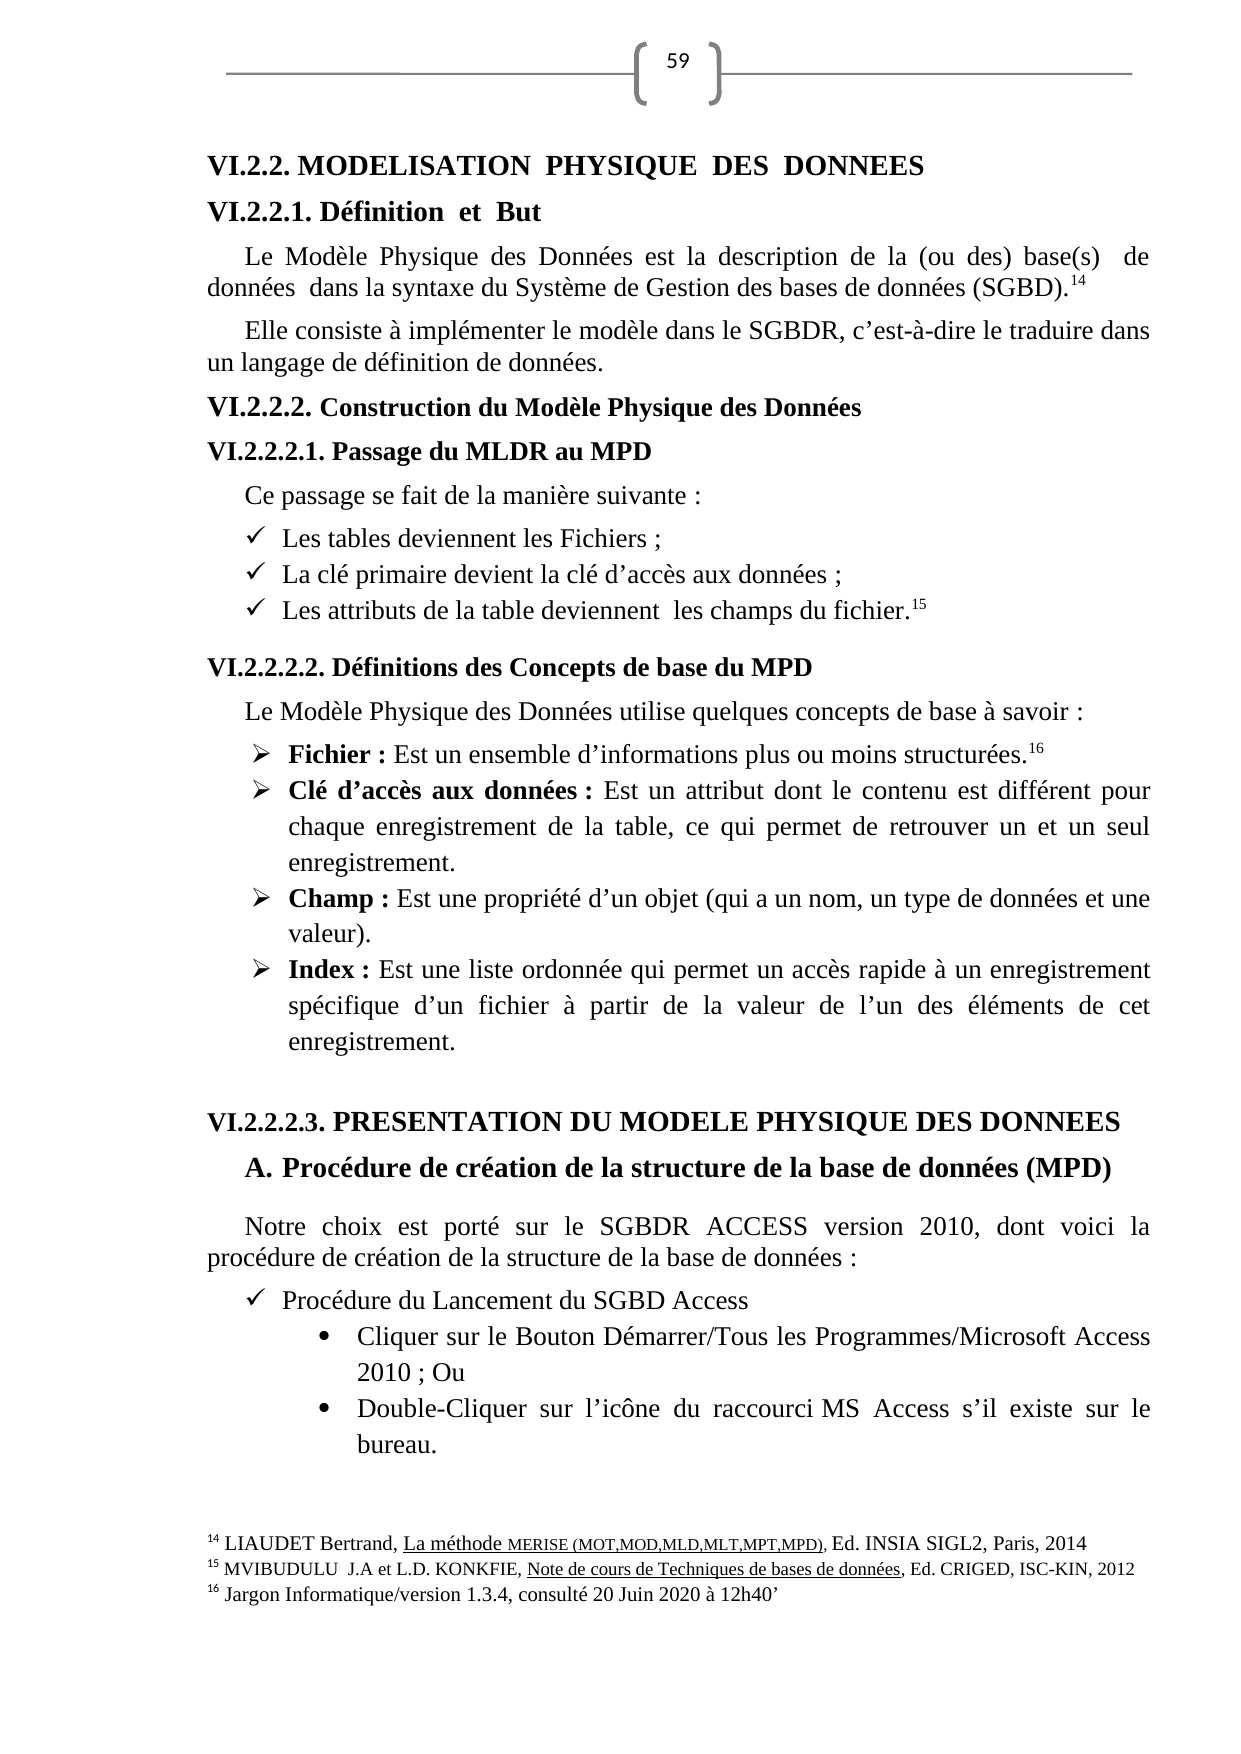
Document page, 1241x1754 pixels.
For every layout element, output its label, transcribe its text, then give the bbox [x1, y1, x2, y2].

list Les tables deviennent les Fichiers ; [244, 523, 1152, 554]
list Procédure de création de la structure de la base de données (MPD) [244, 1150, 1152, 1184]
text VI.2.2.2.2. Définitions des Concepts de base du MPD [207, 651, 1152, 682]
text VI.2.2.2. Construction du Modèle Physique des Données [207, 389, 1152, 423]
list Procédure du Lancement du SGBD Access [244, 1284, 1152, 1316]
text Ce passage se fait de la manière suivante : [207, 479, 1152, 510]
list Clé d’accès aux données : Est un attribut dont le contenu est différent pour chaque enregistrement de la table, ce qui permet de retrouver un et un seul enregistrement. [251, 774, 1152, 877]
list Champ : Est une propriété d’un objet (qui a un nom, un type de données et une valeur). [251, 882, 1152, 949]
list La clé primaire devient la clé d’accès aux données ; [244, 558, 1152, 590]
text VI.2.2.1. Définition et But [207, 194, 1152, 227]
list Double-Cliquer sur l’icône du raccourci MS Access s’il existe sur le bureau. [319, 1392, 1152, 1459]
list Les attributs de la table deviennent les champs du fichier. [244, 594, 1152, 626]
list Fichier : Est un ensemble d’informations plus ou moins structurées. [251, 738, 1152, 770]
text VI.2.2.2.3. PRESENTATION DU MODELE PHYSIQUE DES DONNEES [207, 1104, 1152, 1138]
text VI.2.2. MODELISATION PHYSIQUE DES DONNEES [207, 148, 1152, 181]
text Le Modèle Physique des Données utilise quelques concepts de base à savoir : [207, 695, 1152, 726]
text Notre choix est porté sur le SGBDR ACCESS version 2010, dont voici la procédure de création de la structure de la base de données : [207, 1210, 1152, 1272]
text VI.2.2.2.1. Passage du MLDR au MPD [207, 435, 1152, 466]
text Le Modèle Physique des Données est la description de la (ou des) base(s) de données dans la syntaxe du Système de Gestion des bases de données (SGBD). [207, 240, 1152, 302]
list Cliquer sur le Bouton Démarrer/Tous les Programmes/Microsoft Access 2010 ; Ou [319, 1320, 1152, 1387]
text Elle consiste à implémenter le modèle dans le SGBDR, c’est-à-dire le traduire dans un langage de définition de données. [207, 314, 1152, 377]
list Index : Est une liste ordonnée qui permet un accès rapide à un enregistrement spécifique d’un fichier à partir de la valeur de l’un des éléments de cet enregistrement. [251, 953, 1152, 1056]
